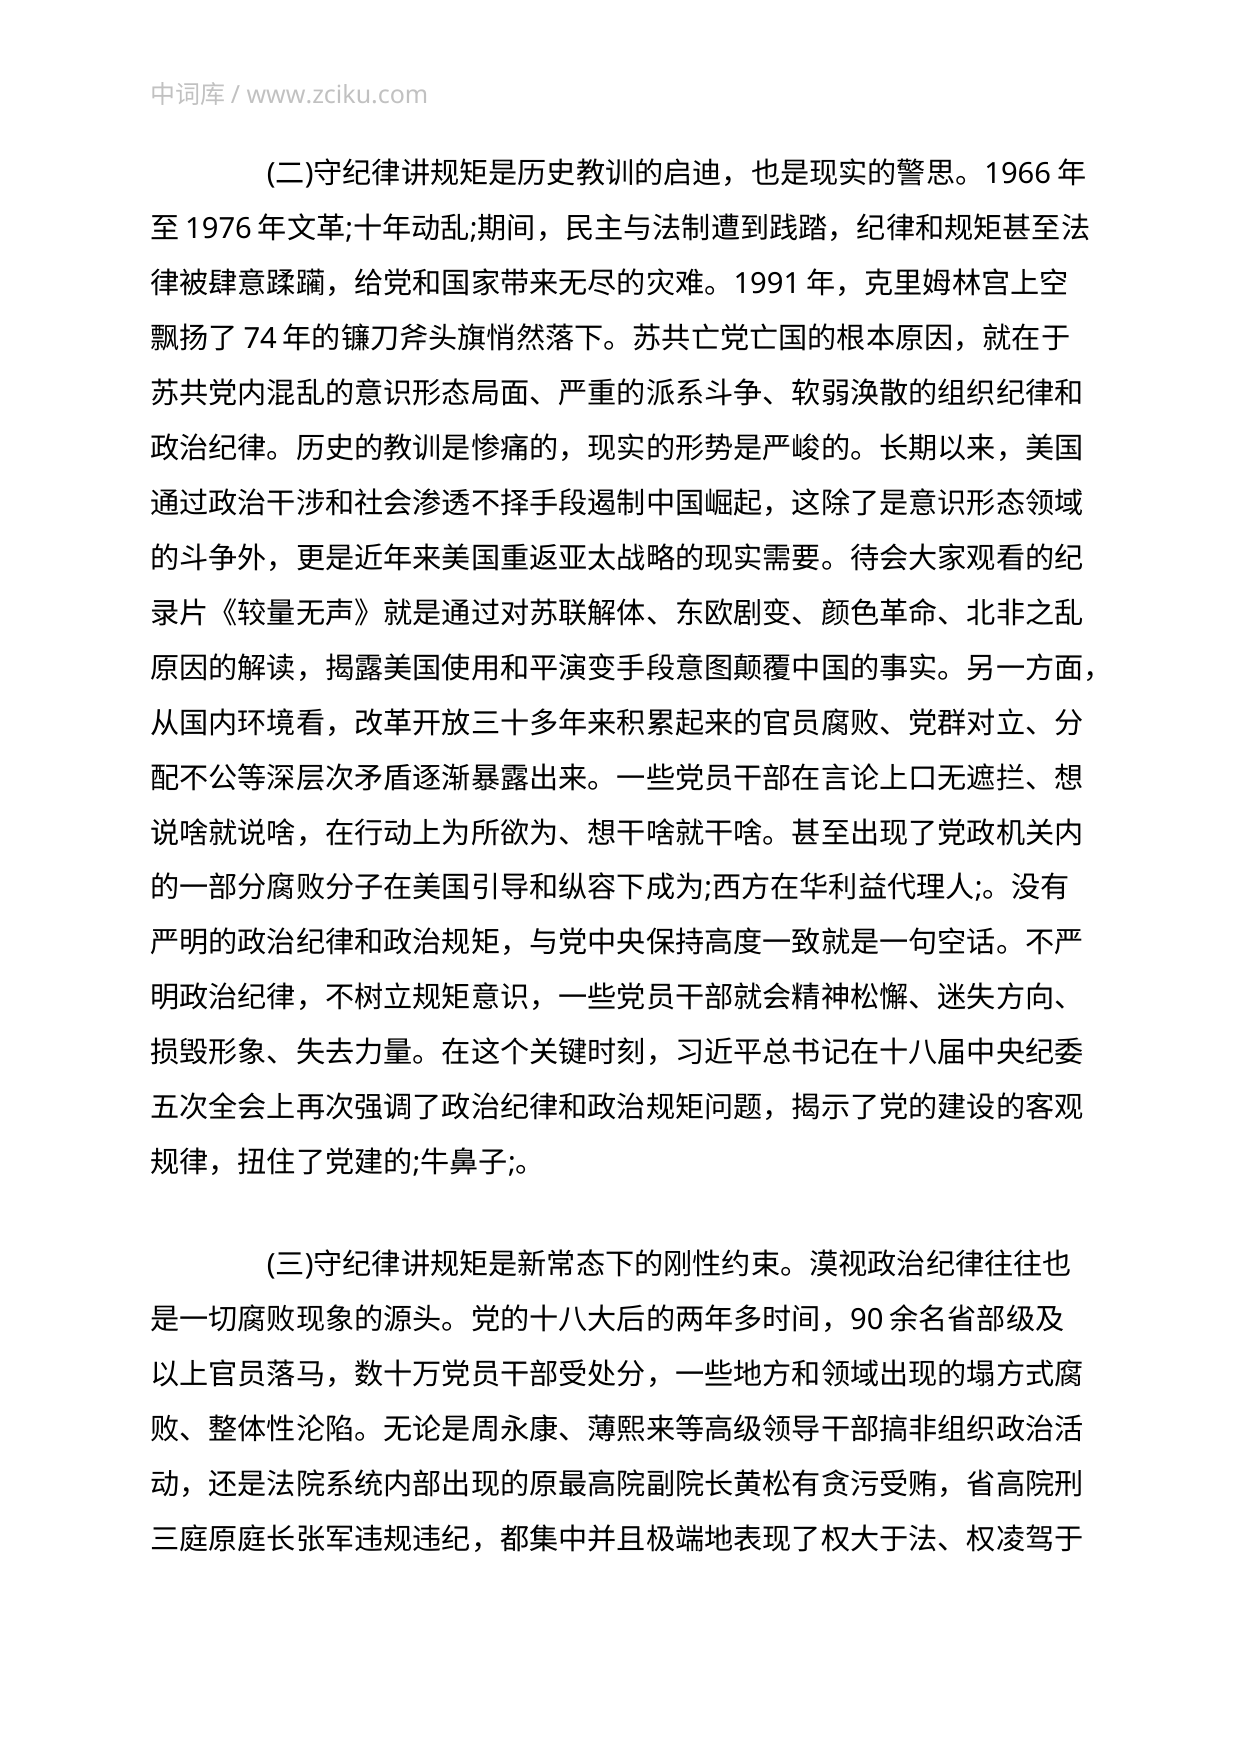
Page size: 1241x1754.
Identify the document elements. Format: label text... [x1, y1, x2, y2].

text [150, 1241, 1090, 1558]
text (二)守纪律讲规矩是历史教训的启迪，也是现实的警思。1966年至1976年文革;十年动乱;期间，民主与法制遭到践踏，纪律和规矩甚至法律被肆意蹂躏，给党和国家带来无尽的灾难。1991年，克里姆林宫上空飘扬了74年的镰刀斧头旗悄然落下。苏共亡党亡国的根本原因，就在于苏共党内混乱的意识形态局面、严重的派系斗争、软弱涣散的组织纪律和政治纪律。历史的教训是惨痛的，现实的形势是严峻的。长期以来，美国通过政治干涉和社会渗透不择手段遏制中国崛起，这除了是意识形态领域的斗争外，更是近年来美国重返亚太战略的现实需要。待会大家观看的纪录片《较量无声》就是通过对苏联解体、东欧剧变、颜色革命、北非之乱原因的解读，揭露美国使用和平演变手段意图颠覆中国的事实。另一方面，从国内环境看，改革开放三十多年来积累起来的官员腐败、党群对立、分配不公等深层次矛盾逐渐暴露出来。一些党员干部在言论上口无遮拦、想说啥就说啥，在行动上为所欲为、想干啥就干啥。甚至出现了党政机关内的一部分腐败分子在美国引导和纵容下成为;西方在华利益代理人;。没有严明的政治纪律和政治规矩，与党中央保持高度一致就是一句空话。不严明政治纪律，不树立规矩意识，一些党员干部就会精神松懈、迷失方向、损毁形象、失去力量。在这个关键时刻，习近平总书记在十八届中央纪委五次全会上再次强调了政治纪律和政治规矩问题，揭示了党的建设的客观规律，扭住了党建的;牛鼻子;。 [150, 150, 1090, 1181]
